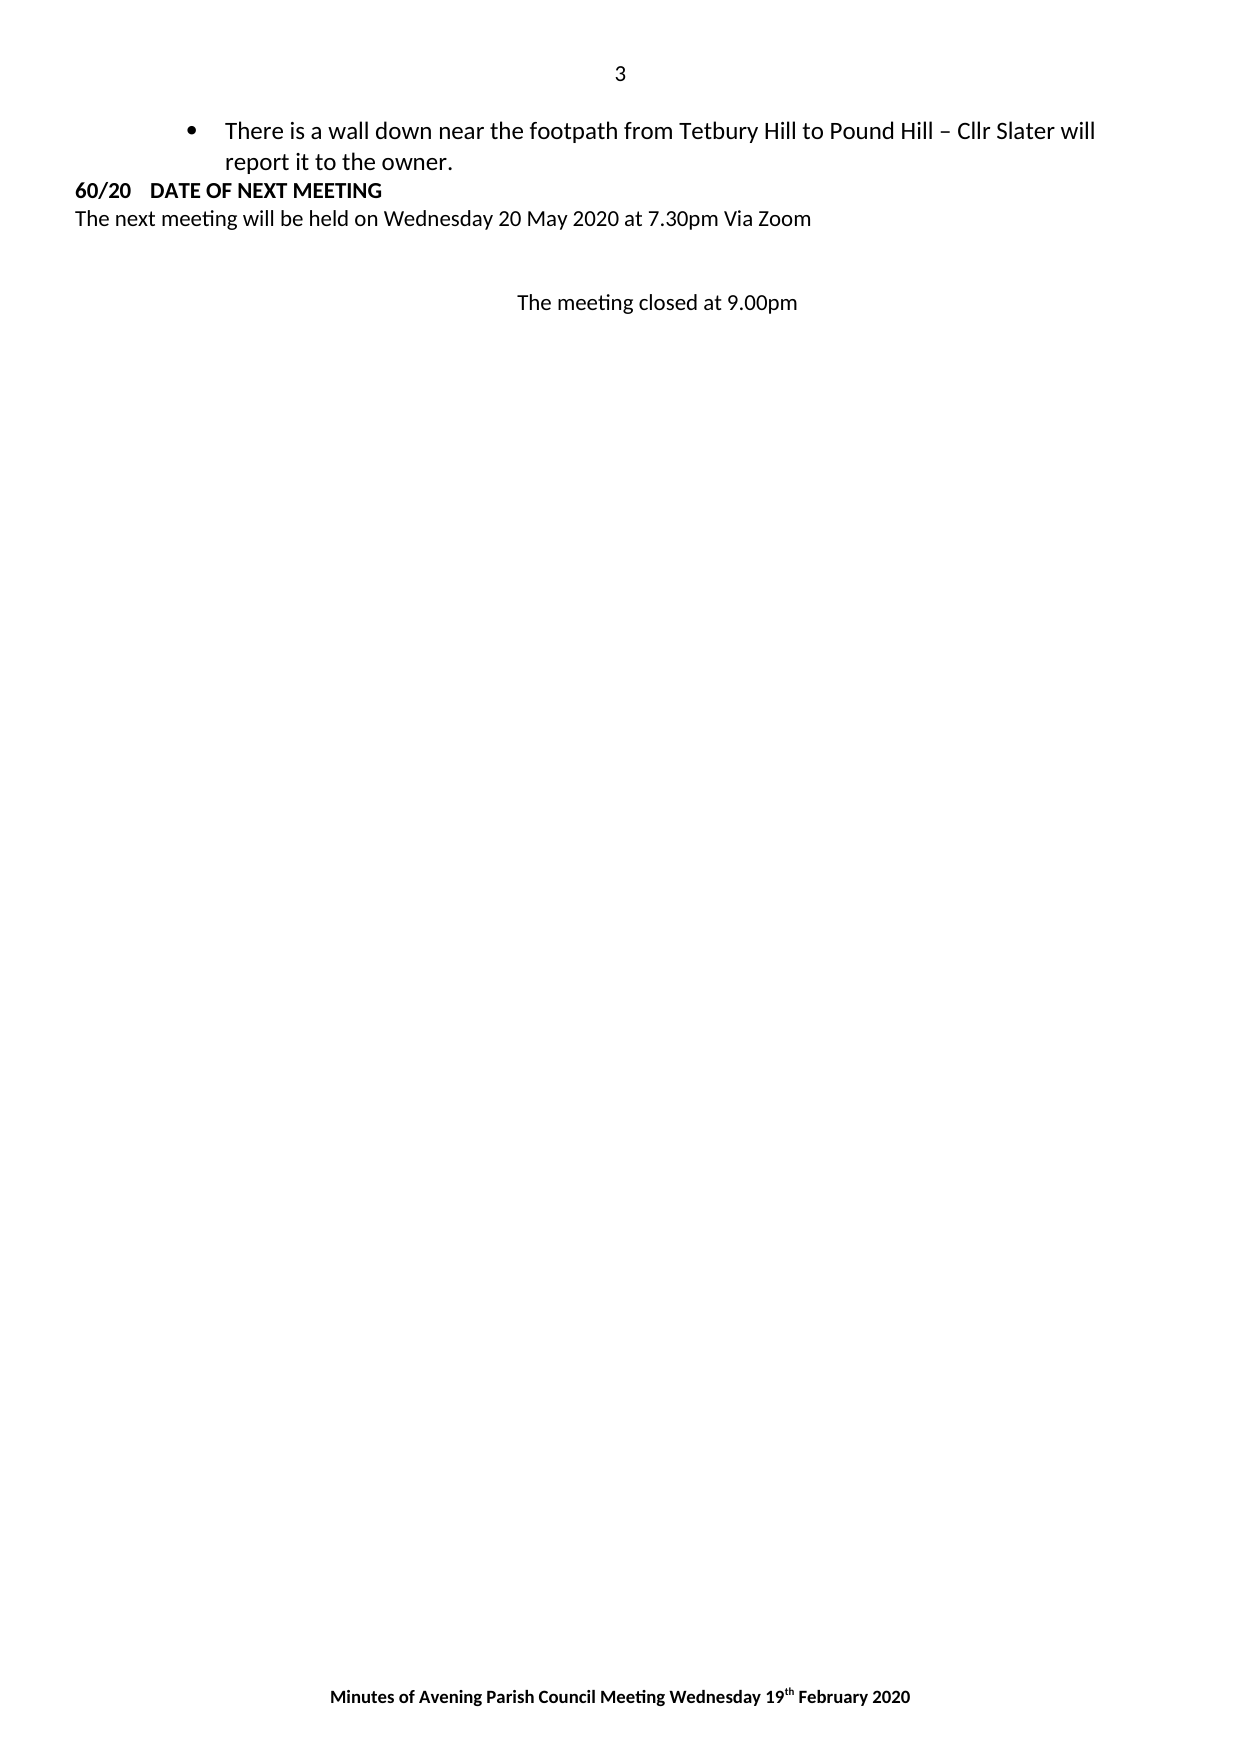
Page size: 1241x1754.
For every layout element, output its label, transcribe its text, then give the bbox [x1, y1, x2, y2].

list There is a wall down near the footpath from Tetbury Hill to Pound Hill – Cllr Slater will report it to the owner. [187, 115, 1165, 176]
text The meeting closed at 9.00pm [75, 288, 1165, 316]
text 60/20 DATE OF NEXT MEETING [75, 176, 1165, 204]
text The next meeting will be held on Wednesday 20 May 2020 at 7.30pm Via Zoom [75, 204, 1165, 232]
